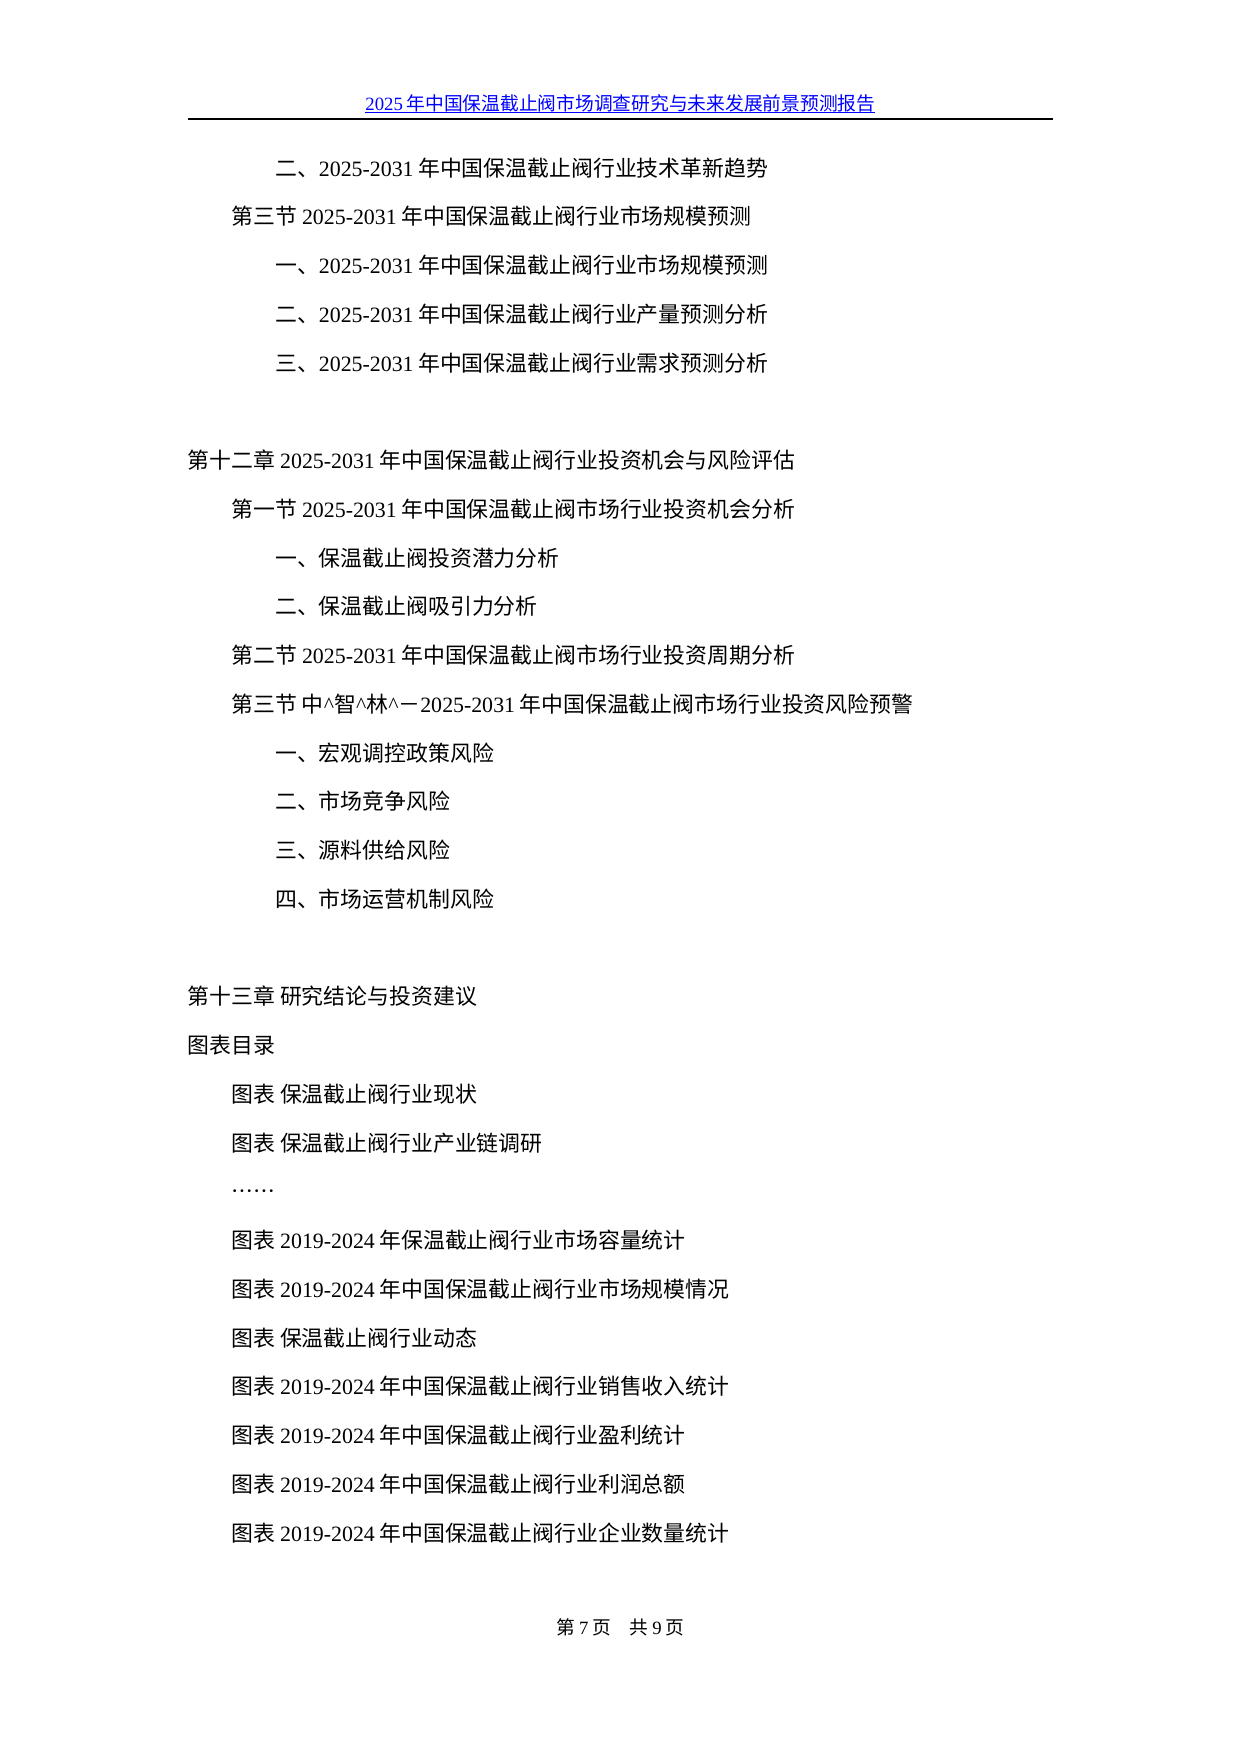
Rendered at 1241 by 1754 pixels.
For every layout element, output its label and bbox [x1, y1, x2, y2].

text [187, 150, 1053, 1548]
